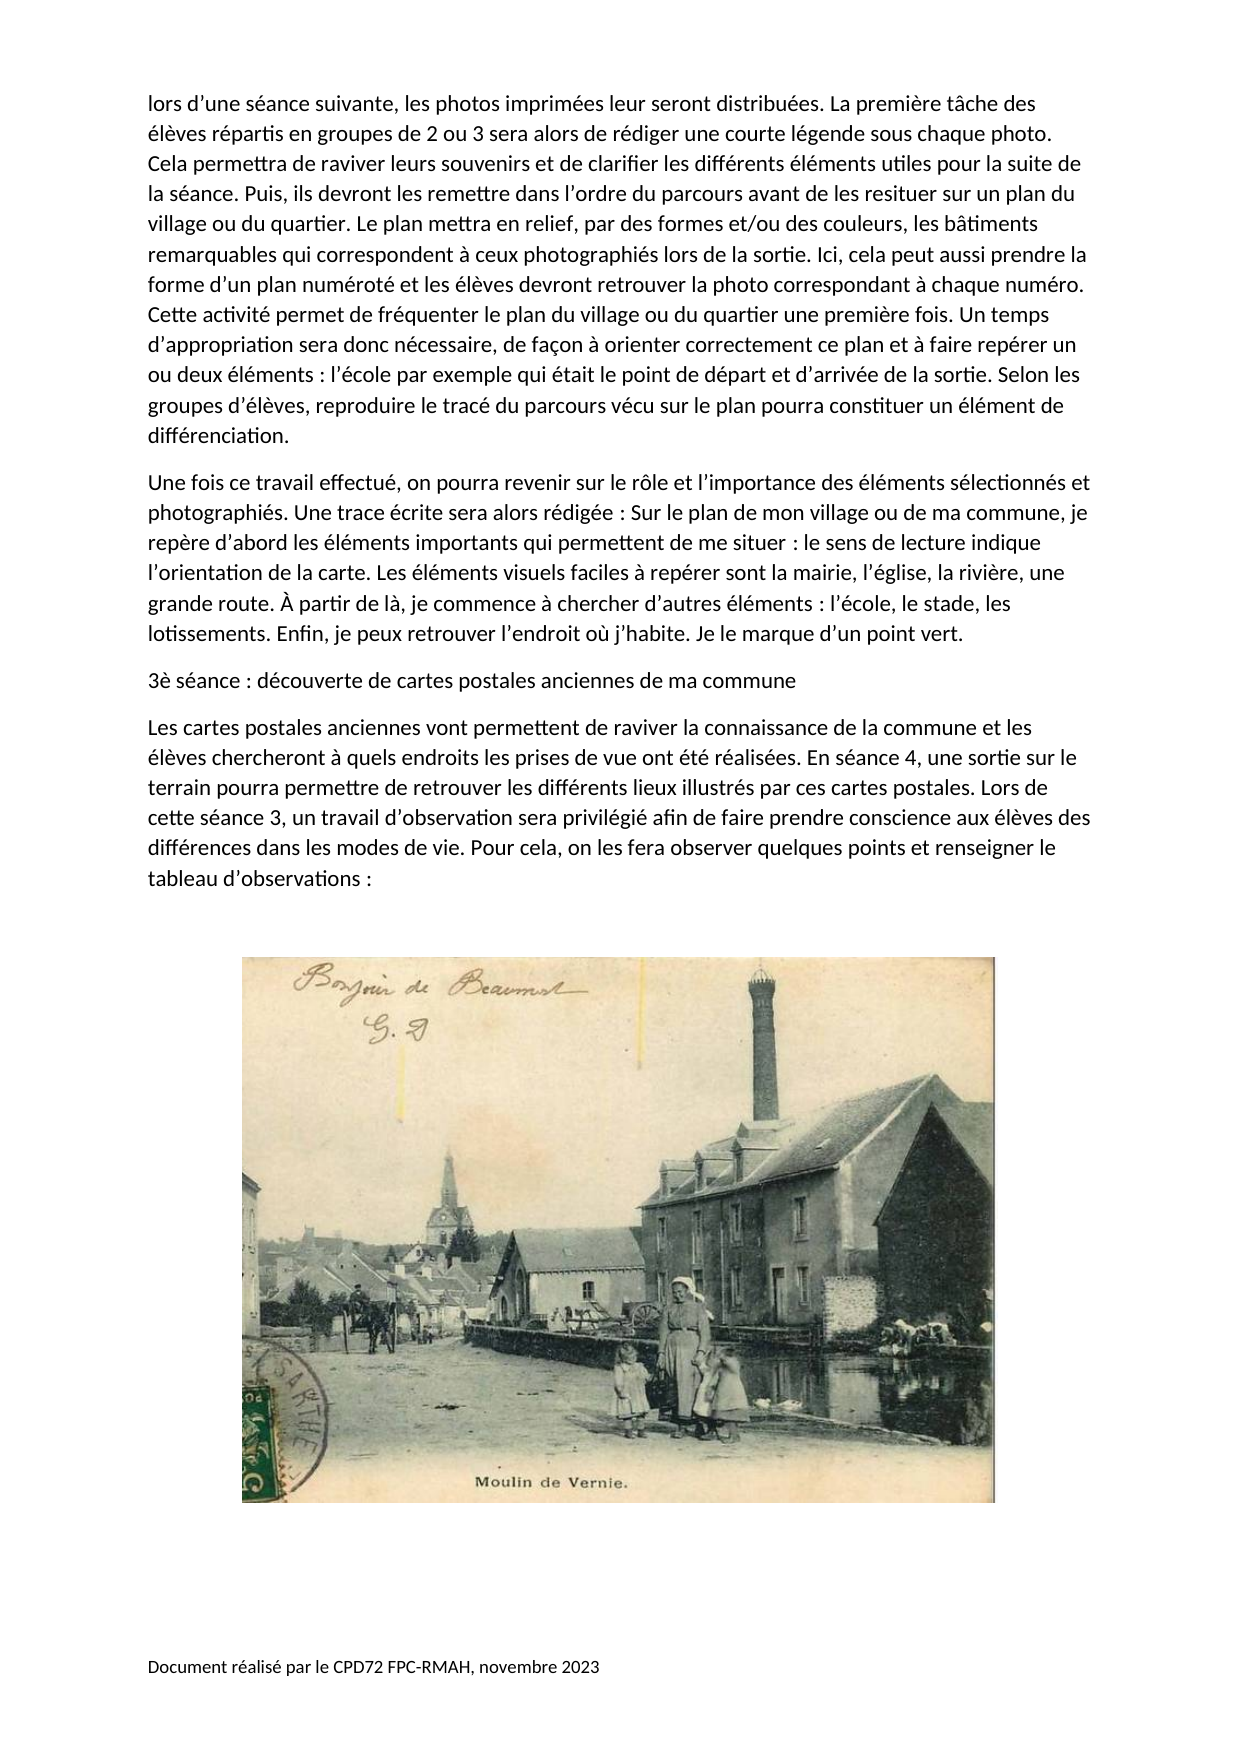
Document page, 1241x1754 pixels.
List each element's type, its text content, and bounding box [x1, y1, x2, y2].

picture [242, 957, 999, 1503]
text Les cartes postales anciennes vont permettent de raviver la connaissance de la commune et les élèves chercheront à quels endroits les prises de vue ont été réalisées. En séance 4, une sortie sur le terrain pourra permettre de retrouver les différents lieux illustrés par ces cartes postales. Lors de cette séance 3, un travail d’observation sera privilégié afin de faire prendre conscience aux élèves des différences dans les modes de vie. Pour cela, on les fera observer quelques points et renseigner le tableau d’observations : [148, 713, 1093, 892]
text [148, 89, 1093, 449]
text 3è séance : découverte de cartes postales anciennes de ma commune [148, 666, 1093, 694]
text Une fois ce travail effectué, on pourra revenir sur le rôle et l’importance des éléments sélectionnés et photographiés. Une trace écrite sera alors rédigée : Sur le plan de mon village ou de ma commune, je repère d’abord les éléments importants qui permettent de me situer : le sens de lecture indique l’orientation de la carte. Les éléments visuels faciles à repérer sont la mairie, l’église, la rivière, une grande route. À partir de là, je commence à chercher d’autres éléments : l’école, le stade, les lotissements. Enfin, je peux retrouver l’endroit où j’habite. Je le marque d’un point vert. [148, 468, 1093, 647]
